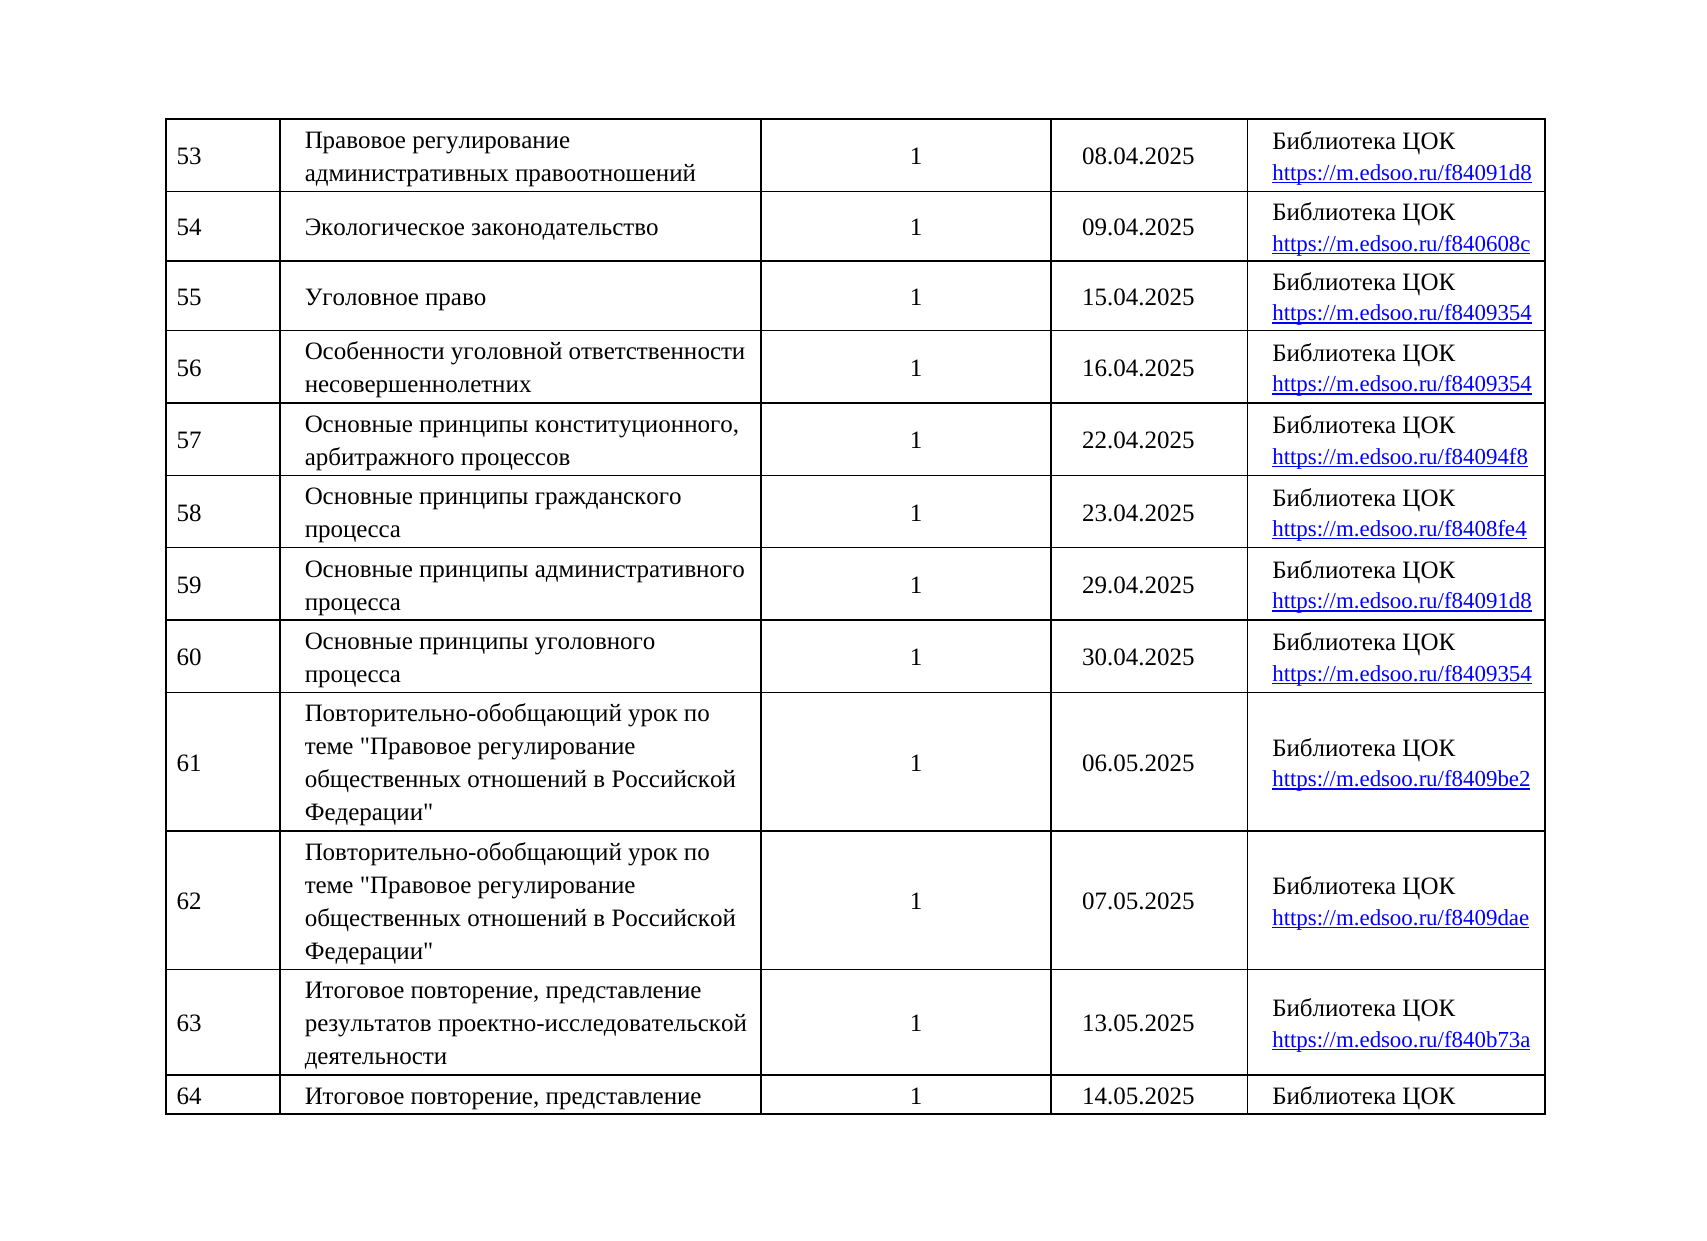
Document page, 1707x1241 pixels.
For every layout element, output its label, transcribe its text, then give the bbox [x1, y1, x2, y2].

table_cell 63 [167, 970, 279, 1074]
table_cell 22.04.2025 [1052, 404, 1247, 474]
table_cell Библиотека ЦОК https://m.edsoo.ru/f8409be2 [1248, 693, 1544, 830]
table_cell 15.04.2025 [1052, 262, 1247, 330]
table_cell 23.04.2025 [1052, 476, 1247, 547]
table_cell 58 [167, 476, 279, 547]
table_cell 1 [762, 192, 1050, 260]
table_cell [1248, 1076, 1544, 1113]
table_cell 54 [167, 192, 279, 260]
table_cell 1 [762, 832, 1050, 968]
table_cell 57 [167, 404, 279, 474]
table_cell Уголовное право [281, 262, 760, 330]
table_cell Библиотека ЦОК https://m.edsoo.ru/f8409354 [1248, 262, 1544, 330]
table_cell Библиотека ЦОК https://m.edsoo.ru/f84091d8 [1248, 120, 1544, 191]
table_cell 14.05.2025 [1052, 1076, 1247, 1113]
table_cell 59 [167, 548, 279, 619]
table_cell 1 [762, 331, 1050, 402]
table_cell 16.04.2025 [1052, 331, 1247, 402]
table_cell Библиотека ЦОК https://m.edsoo.ru/f840b73a [1248, 970, 1544, 1074]
table_cell 60 [167, 621, 279, 692]
table_cell 64 [167, 1076, 279, 1113]
table_cell Библиотека ЦОК https://m.edsoo.ru/f84094f8 [1248, 404, 1544, 474]
table_cell Правовое регулирование административных правоотношений [281, 120, 760, 191]
table_cell 29.04.2025 [1052, 548, 1247, 619]
table_cell 62 [167, 832, 279, 968]
table_cell 55 [167, 262, 279, 330]
table_cell 1 [762, 621, 1050, 692]
table_cell 1 [762, 476, 1050, 547]
table_cell Библиотека ЦОК https://m.edsoo.ru/f8409dae [1248, 832, 1544, 968]
table_cell 1 [762, 120, 1050, 191]
table_cell 07.05.2025 [1052, 832, 1247, 968]
table_cell 06.05.2025 [1052, 693, 1247, 830]
table_cell 1 1 [762, 1076, 1050, 1113]
table_cell Итоговое повторение, представление результатов проектно-исследовательской деятельности [281, 970, 760, 1074]
table_cell Повторительно-обобщающий урок по теме "Правовое регулирование общественных отношений в Российской Федерации" [281, 693, 760, 830]
table_cell 56 [167, 331, 279, 402]
table_cell 09.04.2025 [1052, 192, 1247, 260]
table_cell 53 [167, 120, 279, 191]
table_cell Библиотека ЦОК https://m.edsoo.ru/f8408fe4 [1248, 476, 1544, 547]
table_cell 13.05.2025 [1052, 970, 1247, 1074]
table_cell Основные принципы гражданского процесса [281, 476, 760, 547]
table_cell Библиотека ЦОК https://m.edsoo.ru/f84091d8 [1248, 548, 1544, 619]
table_cell 61 [167, 693, 279, 830]
table_cell Особенности уголовной ответственности несовершеннолетних [281, 331, 760, 402]
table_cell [281, 1076, 760, 1113]
table_cell 30.04.2025 [1052, 621, 1247, 692]
table_cell 08.04.2025 [1052, 120, 1247, 191]
table_cell 1 [762, 404, 1050, 474]
table_cell Экологическое законодательство [281, 192, 760, 260]
table_cell 1 [762, 970, 1050, 1074]
table_cell 1 [762, 548, 1050, 619]
table_cell Библиотека ЦОК https://m.edsoo.ru/f8409354 [1248, 621, 1544, 692]
table_cell Основные принципы уголовного процесса [281, 621, 760, 692]
table_cell Основные принципы административного процесса [281, 548, 760, 619]
table_cell 1 [762, 693, 1050, 830]
table_cell Основные принципы конституционного, арбитражного процессов [281, 404, 760, 474]
table_cell 1 [762, 262, 1050, 330]
table_cell Библиотека ЦОК https://m.edsoo.ru/f8409354 [1248, 331, 1544, 402]
table_cell Библиотека ЦОК https://m.edsoo.ru/f840608c [1248, 192, 1544, 260]
table_cell Повторительно-обобщающий урок по теме "Правовое регулирование общественных отношений в Российской Федерации" [281, 832, 760, 968]
